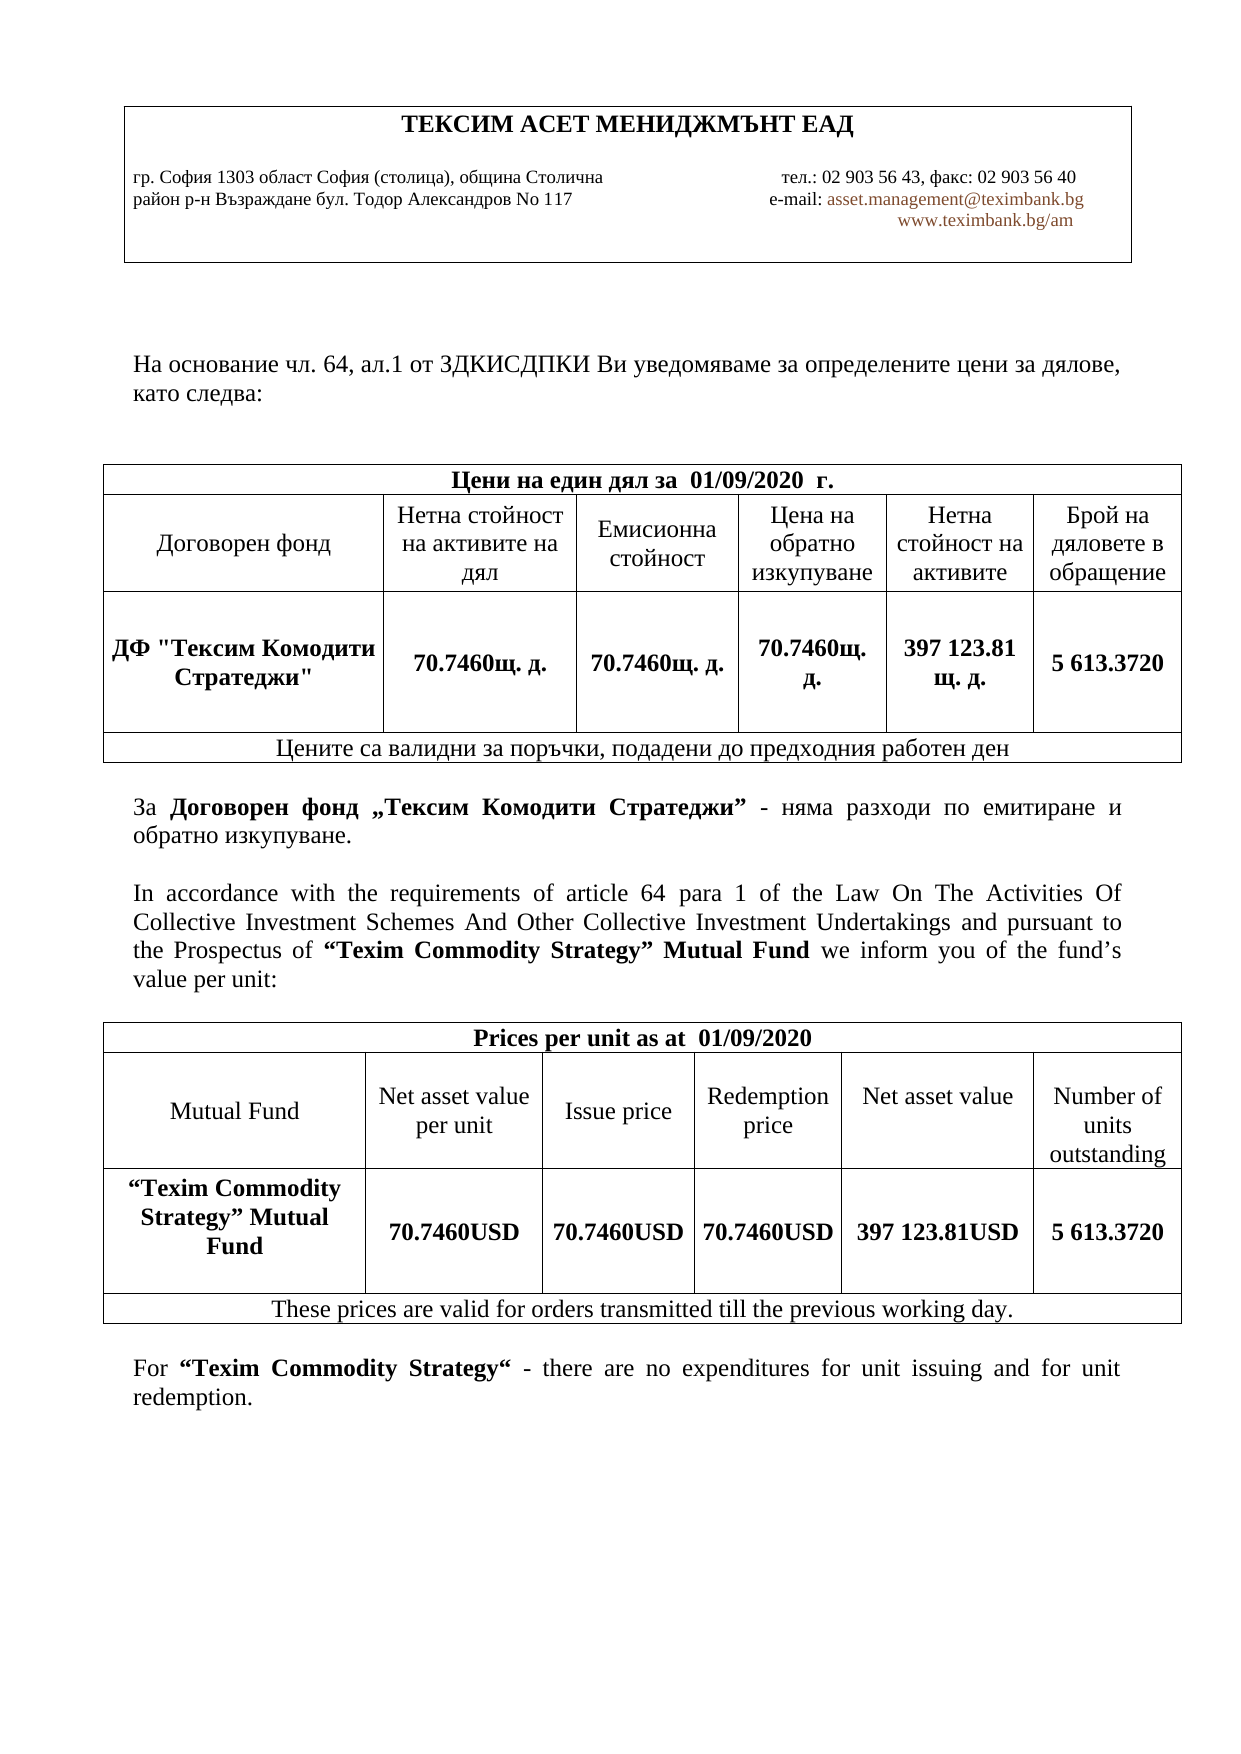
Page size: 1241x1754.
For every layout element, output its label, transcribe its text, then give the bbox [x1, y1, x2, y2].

table_cell 5 613.3720 [1034, 592, 1181, 732]
table_cell Net asset value per unit [366, 1053, 542, 1168]
table_cell Net asset value [842, 1053, 1033, 1168]
table_cell ДФ "Тексим Комодити Стратеджи" [104, 592, 383, 732]
table_cell “Texim Commodity Strategy” Mutual Fund [104, 1169, 365, 1293]
text гр. София 1303 област София (столица), община Столична тел.: 02 903 56 43, факс: 02 903 56 40 район р-н Възраждане бул. Тодор Александров No 117 e-mail: asset.management@teximbank.bg [133, 166, 1122, 206]
table_cell 70.7460щ. д. [384, 592, 576, 732]
table_header Prices per unit as at 01/09/2020 [104, 1023, 1181, 1052]
table_cell Цените са валидни за поръчки, подадени до предходния работен ден [104, 733, 1181, 762]
table_cell Емисионна стойност [577, 495, 738, 591]
table_cell Number of units outstanding [1034, 1053, 1181, 1168]
table_cell Mutual Fund [104, 1053, 365, 1168]
text На основание чл. 64, ал.1 от ЗДКИСДПКИ Ви уведомяваме за определените цени за дялове, като следва: [133, 349, 1122, 407]
table_cell Нетна стойност на активите [887, 495, 1033, 591]
table_cell 70.7460щ. д. [739, 592, 886, 732]
text ТЕКСИМ АСЕТ МЕНИДЖМЪНТ ЕАД [125, 107, 1131, 137]
text For “Texim Commodity Strategy“ - there are no expenditures for unit issuing and for unit redemption. [133, 1353, 1122, 1410]
table_cell Брой на дяловете в обращение [1034, 495, 1181, 591]
table_cell These prices are valid for orders transmitted till the previous working day. [104, 1294, 1181, 1323]
text In accordance with the requirements of article 64 para 1 of the Law On The Activities Of Collective Investment Schemes And Other Collective Investment Undertakings and pursuant to the Prospectus of “Texim Commodity Strategy” Mutual Fund we inform you of the fund’s value per unit: [133, 878, 1122, 993]
table_cell 70.7460USD [695, 1169, 841, 1293]
table_cell Redemption price [695, 1053, 841, 1168]
table_cell Цена на обратно изкупуване [739, 495, 886, 591]
table_cell Issue price [543, 1053, 694, 1168]
text www.teximbank.bg/am [125, 206, 1131, 262]
table_header Цени на един дял за 01/09/2020 г. [104, 465, 1181, 494]
table_cell 397 123.81 щ. д. [887, 592, 1033, 732]
table_cell 397 123.81USD [842, 1169, 1033, 1293]
table_cell 70.7460USD [543, 1169, 694, 1293]
table_cell Договорен фонд [104, 495, 383, 591]
table_cell 5 613.3720 [1034, 1169, 1181, 1293]
table_cell 70.7460щ. д. [577, 592, 738, 732]
table_cell Нетна стойност на активите на дял [384, 495, 576, 591]
text За Договорен фонд „Тексим Комодити Стратеджи” - няма разходи по емитиране и обратно изкупуване. [133, 792, 1122, 849]
table_cell 70.7460USD [366, 1169, 542, 1293]
